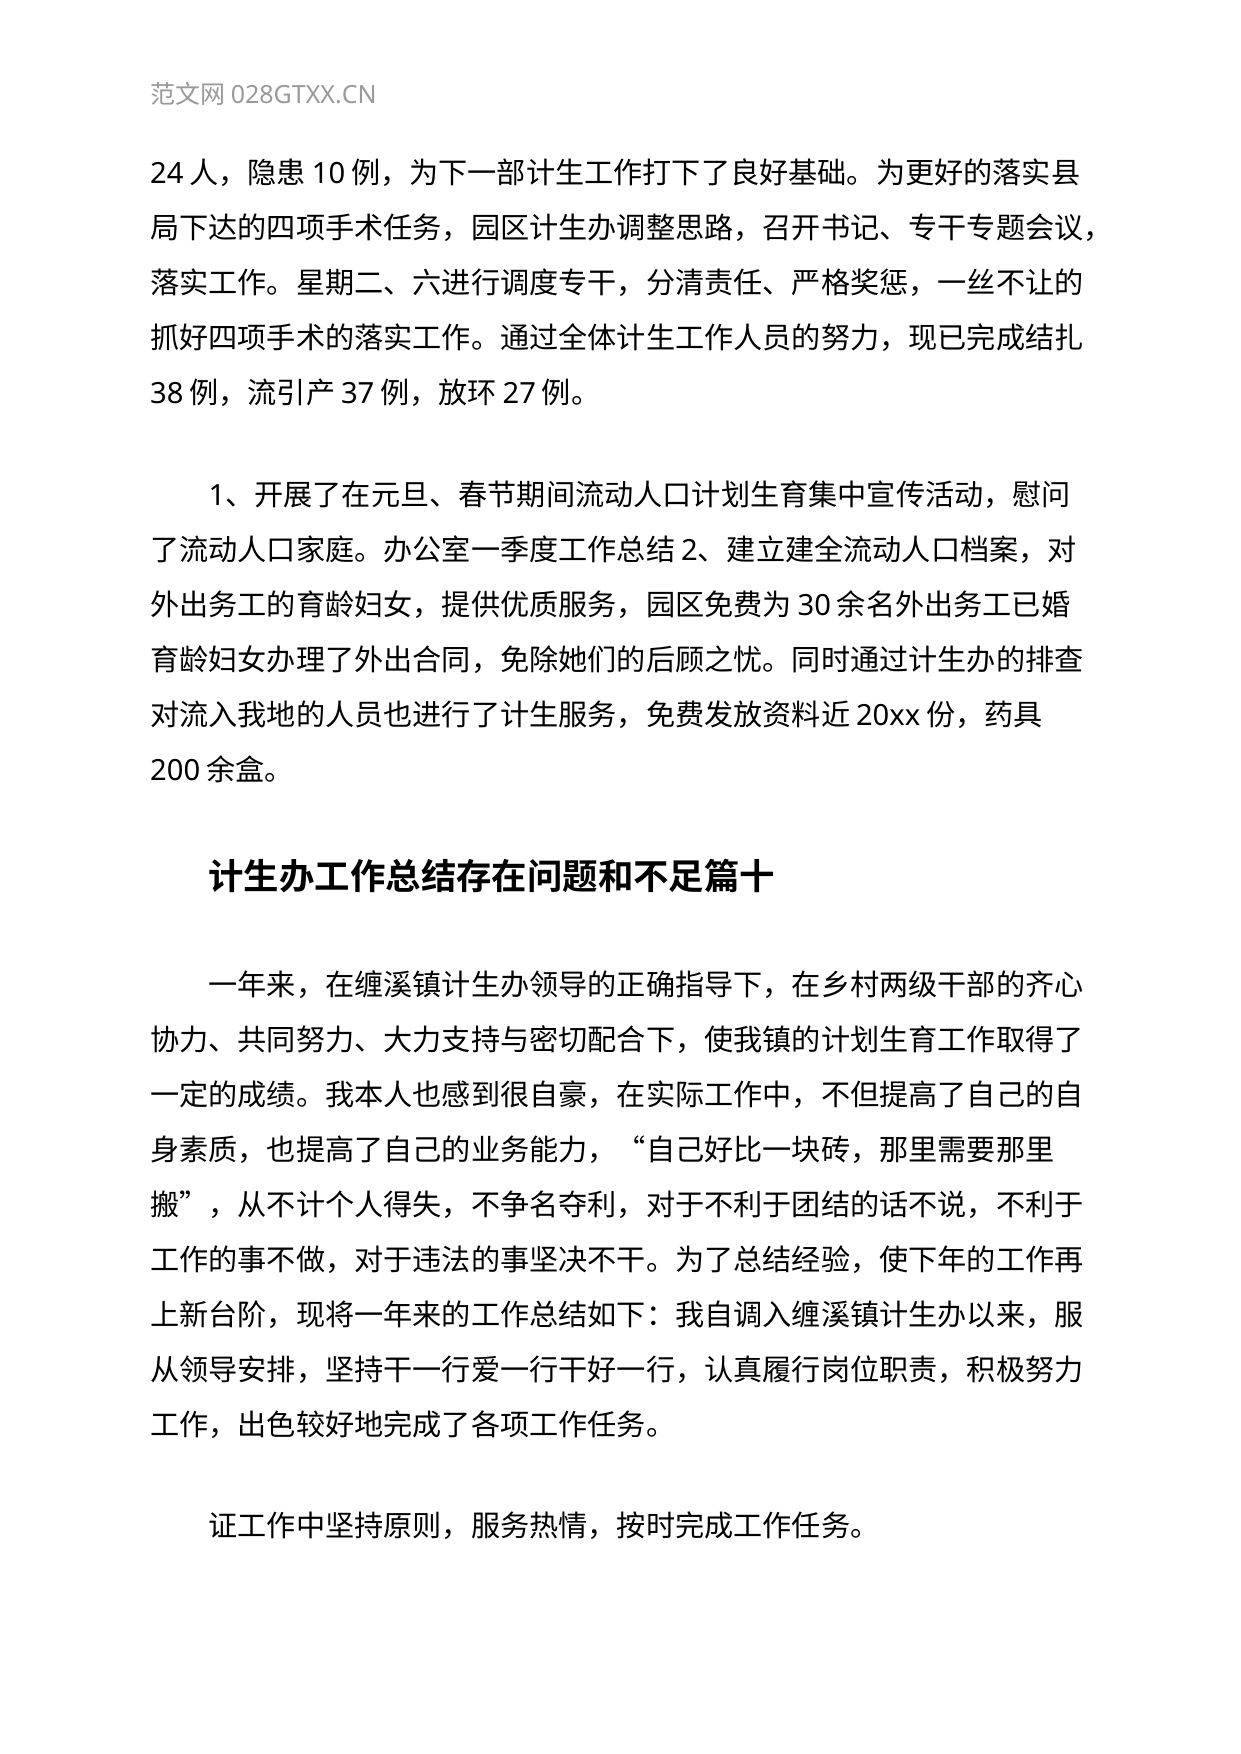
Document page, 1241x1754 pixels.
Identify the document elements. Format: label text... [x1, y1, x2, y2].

text 一年来，在缠溪镇计生办领导的正确指导下，在乡村两级干部的齐心协力、共同努力、大力支持与密切配合下，使我镇的计划生育工作取得了一定的成绩。我本人也感到很自豪，在实际工作中，不但提高了自己的自身素质，也提高了自己的业务能力，“自己好比一块砖，那里需要那里搬”，从不计个人得失，不争名夺利，对于不利于团结的话不说，不利于工作的事不做，对于违法的事坚决不干。为了总结经验，使下年的工作再上新台阶，现将一年来的工作总结如下：我自调入缠溪镇计生办以来，服从领导安排，坚持干一行爱一行干好一行，认真履行岗位职责，积极努力工作，出色较好地完成了各项工作任务。 [150, 962, 1090, 1443]
text 计生办工作总结存在问题和不足篇十 [150, 848, 1090, 900]
text 1、开展了在元旦、春节期间流动人口计划生育集中宣传活动，慰问了流动人口家庭。办公室一季度工作总结2、建立建全流动人口档案，对外出务工的育龄妇女，提供优质服务，园区免费为30余名外出务工已婚育龄妇女办理了外出合同，免除她们的后顾之忧。同时通过计生办的排查对流入我地的人员也进行了计生服务，免费发放资料近20xx份，药具200余盒。 [150, 472, 1090, 789]
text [150, 150, 1090, 412]
text 证工作中坚持原则，服务热情，按时完成工作任务。 [150, 1503, 1090, 1545]
